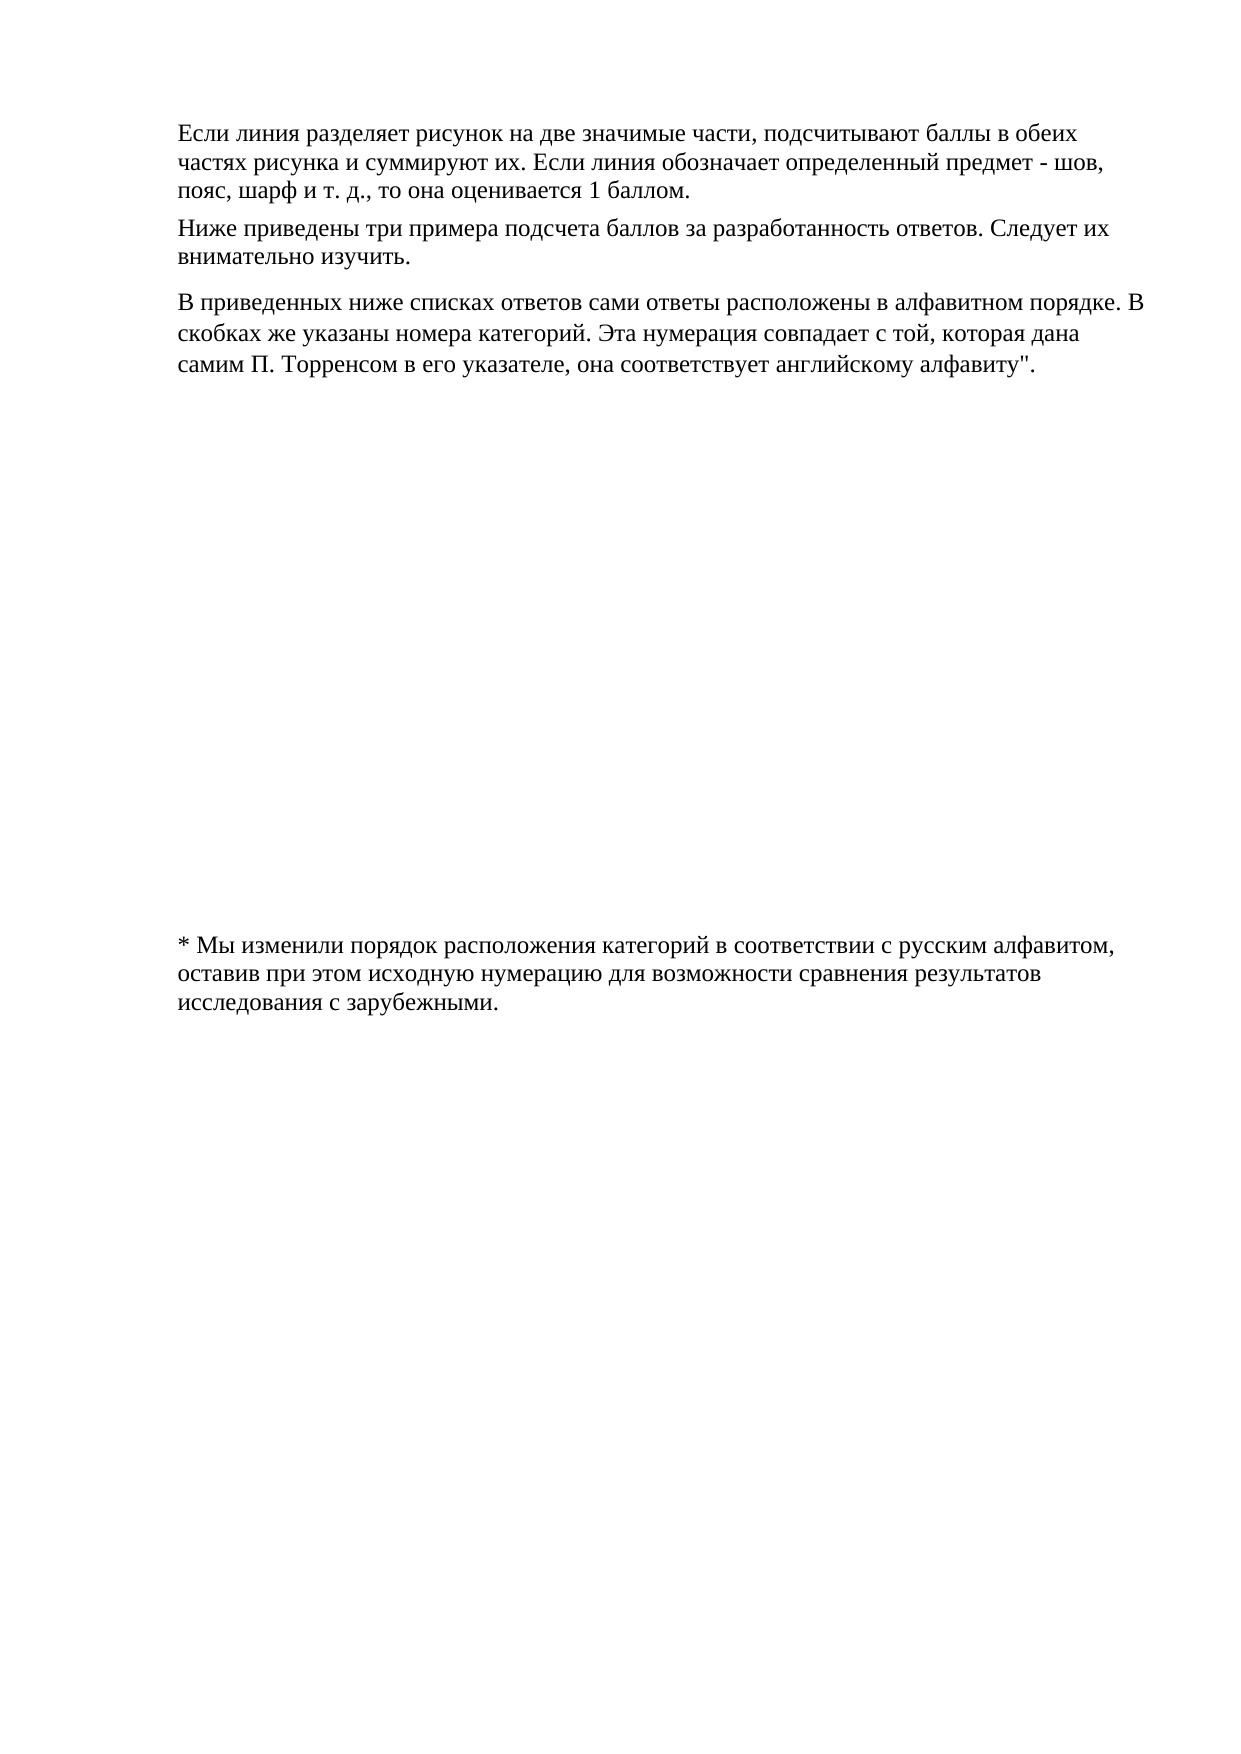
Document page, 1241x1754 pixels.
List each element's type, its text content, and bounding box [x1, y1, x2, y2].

text * Мы изменили порядок расположения категорий в соответствии с русским алфавитом, оставив при этом исходную нумерацию для возможности сравнения результатов исследования с зарубежными. [177, 930, 1131, 1016]
text В приведенных ниже списках ответов сами ответы расположены в алфавитном порядке. В скобках же указаны номера категорий. Эта нумерация совпадает с той, которая дана самим П. Торренсом в его указателе, она соответствует английскому алфавиту". [177, 287, 1152, 378]
text Ниже приведены три примера подсчета баллов за разработанность ответов. Следует их внимательно изучить. [177, 213, 1152, 270]
text Если линия разделяет рисунок на две значимые части, подсчитывают баллы в обеих частях рисунка и суммируют их. Если линия обозначает определенный предмет - шов, пояс, шарф и т. д., то она оценивается 1 баллом. [177, 118, 1152, 204]
